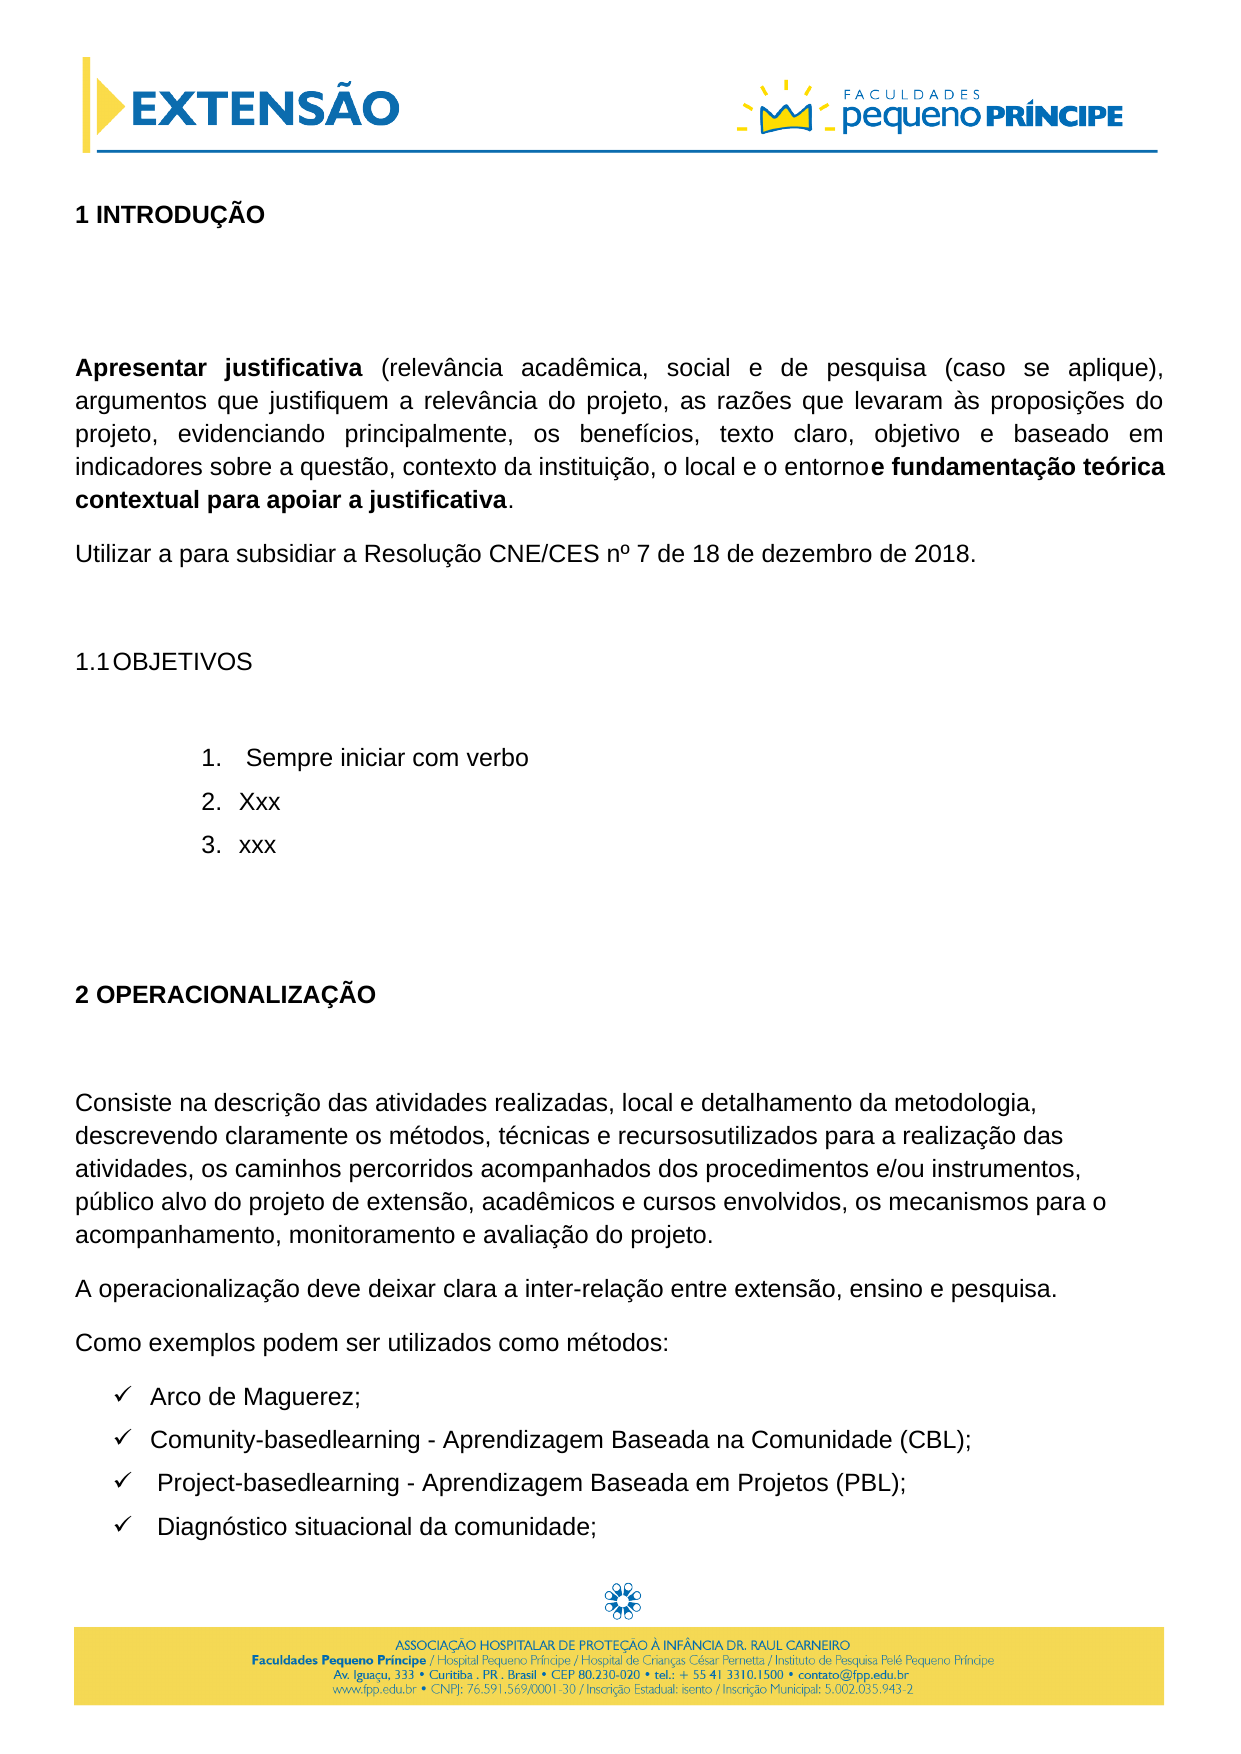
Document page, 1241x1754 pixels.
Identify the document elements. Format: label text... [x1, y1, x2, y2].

text 1 INTRODUÇÃO [75, 200, 1165, 228]
text Consiste na descrição das atividades realizadas, local e detalhamento da metodologia, descrevendo claramente os métodos, técnicas e recursosutilizados para a realização das atividades, os caminhos percorridos acompanhados dos procedimentos e/ou instrumentos, público alvo do projeto de extensão, acadêmicos e cursos envolvidos, os mecanismos para o acompanhamento, monitoramento e avaliação do projeto. [75, 1088, 1165, 1249]
list Xxx [201, 787, 1165, 815]
text Utilizar a para subsidiar a Resolução CNE/CES nº 7 de 18 de dezembro de 2018. [75, 539, 1165, 567]
text Como exemplos podem ser utilizados como métodos: [75, 1328, 1165, 1357]
list Arco de Maguerez; [112, 1382, 1165, 1411]
list OBJETIVOS [75, 646, 1165, 675]
list xxx [201, 830, 1165, 858]
picture [74, 1575, 1165, 1706]
text 2 OPERACIONALIZAÇÃO [75, 981, 1165, 1009]
text Apresentar justificativa (relevância acadêmica, social e de pesquisa (caso se aplique), argumentos que justifiquem a relevância do projeto, as razões que levaram às proposições do projeto, evidenciando principalmente, os benefícios, texto claro, objetivo e baseado em indicadores sobre a questão, contexto da instituição, o local e o entornoe fundamentação teórica contextual para apoiar a justificativa. [75, 353, 1165, 514]
text A operacionalização deve deixar clara a inter-relação entre extensão, ensino e pesquisa. [75, 1274, 1165, 1303]
picture [82, 57, 1158, 153]
list Comunity-basedlearning - Aprendizagem Baseada na Comunidade (CBL); [112, 1425, 1165, 1454]
list Project-basedlearning - Aprendizagem Baseada em Projetos (PBL); [112, 1468, 1165, 1497]
list Diagnóstico situacional da comunidade; [112, 1512, 1165, 1540]
list Sempre iniciar com verbo [201, 743, 1165, 772]
